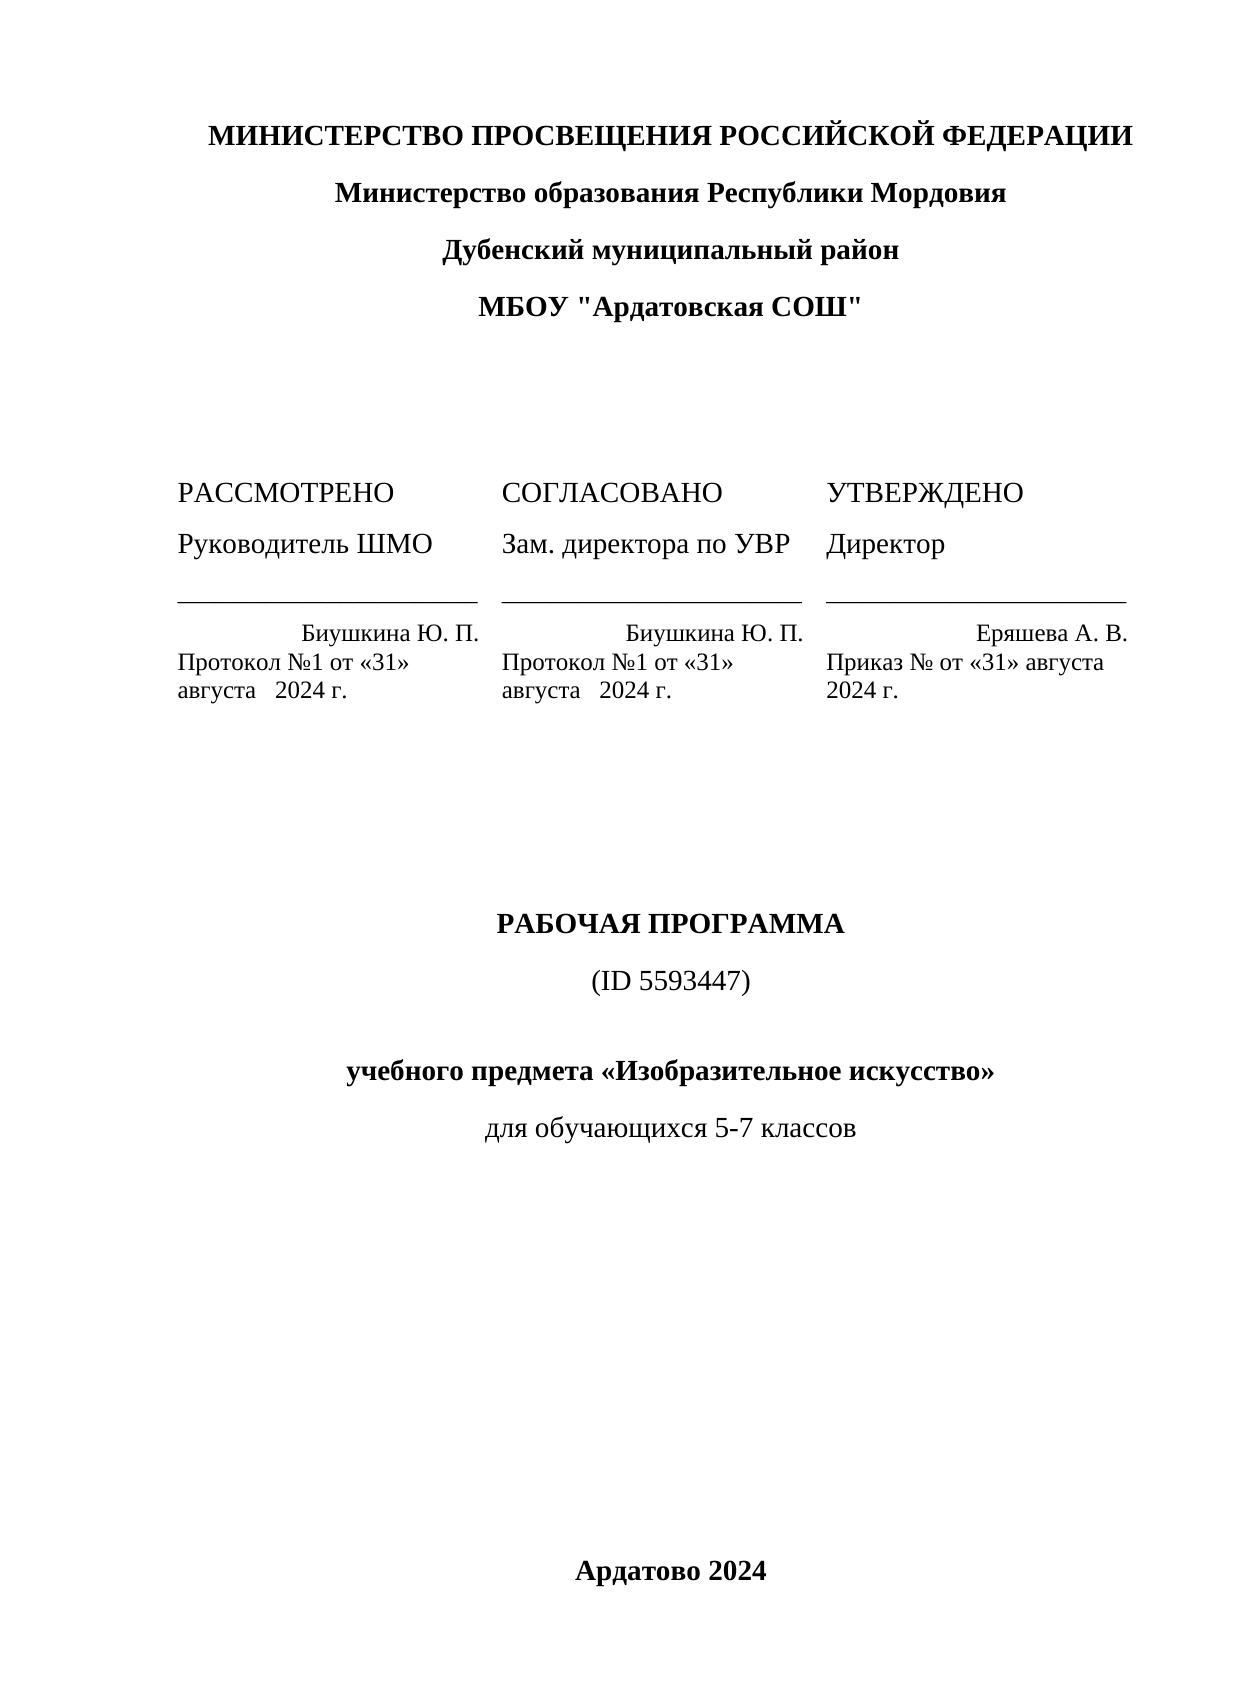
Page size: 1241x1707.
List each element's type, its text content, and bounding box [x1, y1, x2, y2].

text МБОУ "Ардатовская СОШ" [190, 289, 1152, 323]
text Дубенский муниципальный район [190, 232, 1152, 266]
text РАБОЧАЯ ПРОГРАММА [190, 907, 1152, 940]
table_header УТВЕРЖДЕНО Директор ________________________ Еряшева А. В. Приказ № от «31» августа 2024 г. [815, 475, 1139, 746]
text учебного предмета «Изобразительное искусство» [190, 1053, 1152, 1086]
table_header РАССМОТРЕНО Руководитель ШМО ________________________ Биушкина Ю. П. Протокол №1 от «31» августа 2024 г. [166, 475, 490, 746]
text (ID 5593447) [190, 963, 1152, 997]
text для обучающихся 5-7 классов [190, 1110, 1152, 1143]
text Ардатово 2024 [190, 1553, 1152, 1586]
text Министерство образования Республики Мордовия [190, 175, 1152, 209]
text МИНИСТЕРСТВО ПРОСВЕЩЕНИЯ РОССИЙСКОЙ ФЕДЕРАЦИИ [190, 118, 1152, 152]
table_header СОГЛАСОВАНО Зам. директора по УВР ________________________ Биушкина Ю. П. Протокол №1 от «31» августа 2024 г. [490, 475, 815, 746]
